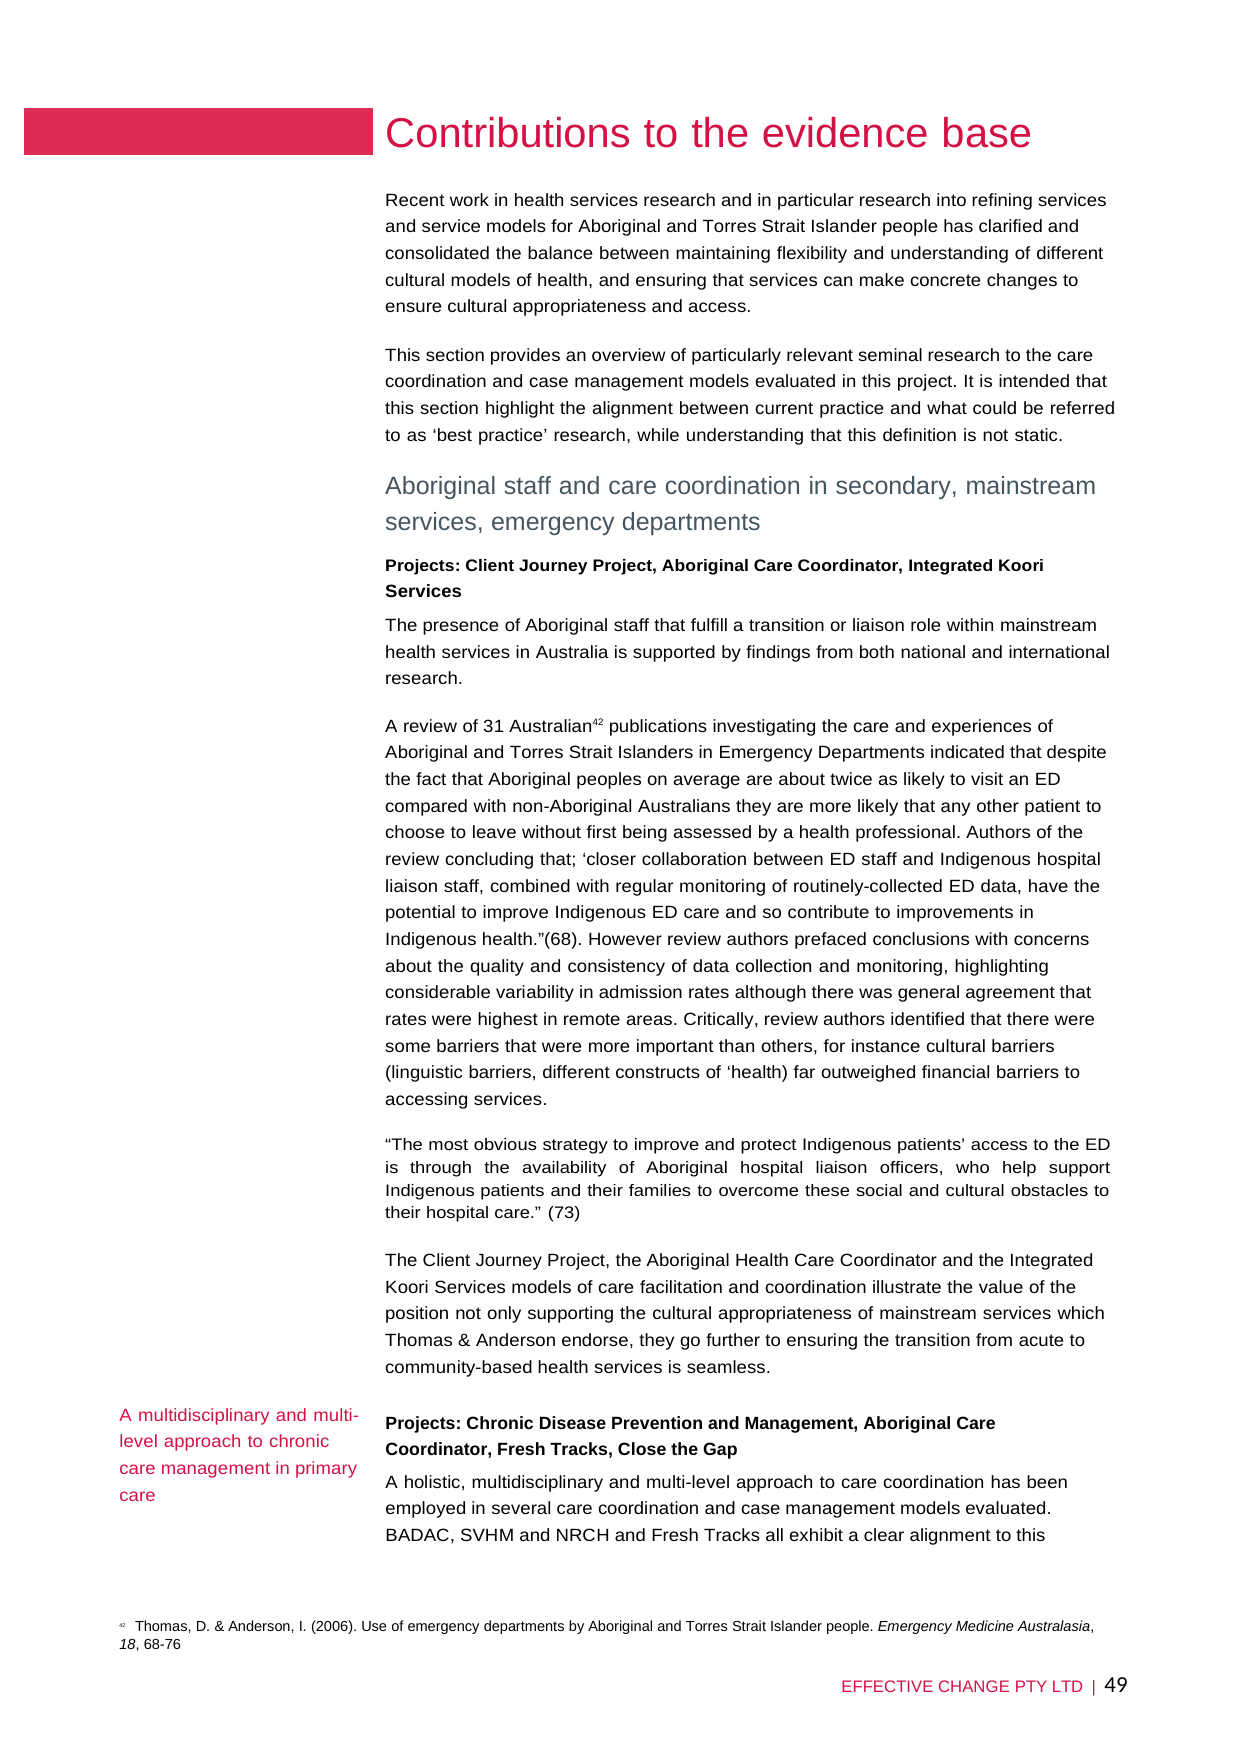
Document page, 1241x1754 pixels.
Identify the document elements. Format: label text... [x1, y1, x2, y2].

text Projects: Client Journey Project, Aboriginal Care Coordinator, Integrated Koori Services [385, 556, 1113, 602]
text A review of 31 Australian42 publications investigating the care and experiences of Aboriginal and Torres Strait Islanders in Emergency Departments indicated that despite the fact that Aboriginal peoples on average are about twice as likely to visit an ED compared with non-Aboriginal Australians they are more likely that any other patient to choose to leave without first being assessed by a health professional. Authors of the review concluding that; ‘closer collaboration between ED staff and Indigenous hospital liaison staff, combined with regular monitoring of routinely-collected ED data, have the potential to improve Indigenous ED care and so contribute to improvements in Indigenous health.”(68). However review authors prefaced conclusions with concerns about the quality and consistency of data collection and monitoring, highlighting considerable variability in admission rates although there was general agreement that rates were highest in remote areas. Critically, review authors identified that there were some barriers that were more important than others, for instance cultural barriers (linguistic barriers, different constructs of ‘health) far outweighed financial barriers to accessing services. [385, 716, 1116, 1109]
text Recent work in health services research and in particular research into refining services and service models for Aboriginal and Torres Strait Islander people has clarified and consolidated the balance between maintaining flexibility and understanding of different cultural models of health, and ensuring that services can make concrete changes to ensure cultural appropriateness and access. [385, 189, 1135, 317]
text A multidisciplinary and multi- level approach to chronic care management in primary care [119, 1404, 362, 1505]
subtitle Contributions to the evidence base [385, 109, 1136, 157]
subtitle Aboriginal staff and care coordination in secondary, mainstream services, emergency departments [385, 471, 1136, 536]
text The Client Journey Project, the Aboriginal Health Care Coordinator and the Integrated Koori Services models of care facilitation and coordination illustrate the value of the position not only supporting the cultural appropriateness of mainstream services which Thomas & Anderson endorse, they go further to ensuring the transition from acute to community-based health services is seamless. [385, 1250, 1136, 1377]
text “The most obvious strategy to improve and protect Indigenous patients’ access to the ED is through the availability of Aboriginal hospital liaison officers, who help support Indigenous patients and their families to overcome these social and cultural obstacles to their hospital care.” (73) [385, 1134, 1110, 1222]
text This section provides an overview of particularly relevant seminal research to the care coordination and case management models evaluated in this project. It is intended that this section highlight the alignment between current practice and what could be referred to as ‘best practice’ research, while understanding that this definition is not static. [385, 344, 1130, 445]
text A holistic, multidisciplinary and multi-level approach to care coordination has been employed in several care coordination and case management models evaluated. BADAC, SVHM and NRCH and Fresh Tracks all exhibit a clear alignment to this [385, 1471, 1076, 1545]
text The presence of Aboriginal staff that fulfill a transition or liaison role within mainstream health services in Australia is supported by findings from both national and international research. [385, 615, 1121, 688]
list Thomas, D. & Anderson, I. (2006). Use of emergency departments by Aboriginal and Torres Strait Islander people. Emergency Medicine Australasia, 18, 68-76 [119, 1618, 1118, 1652]
text Projects: Chronic Disease Prevention and Management, Aboriginal Care Coordinator, Fresh Tracks, Close the Gap [385, 1413, 1105, 1459]
